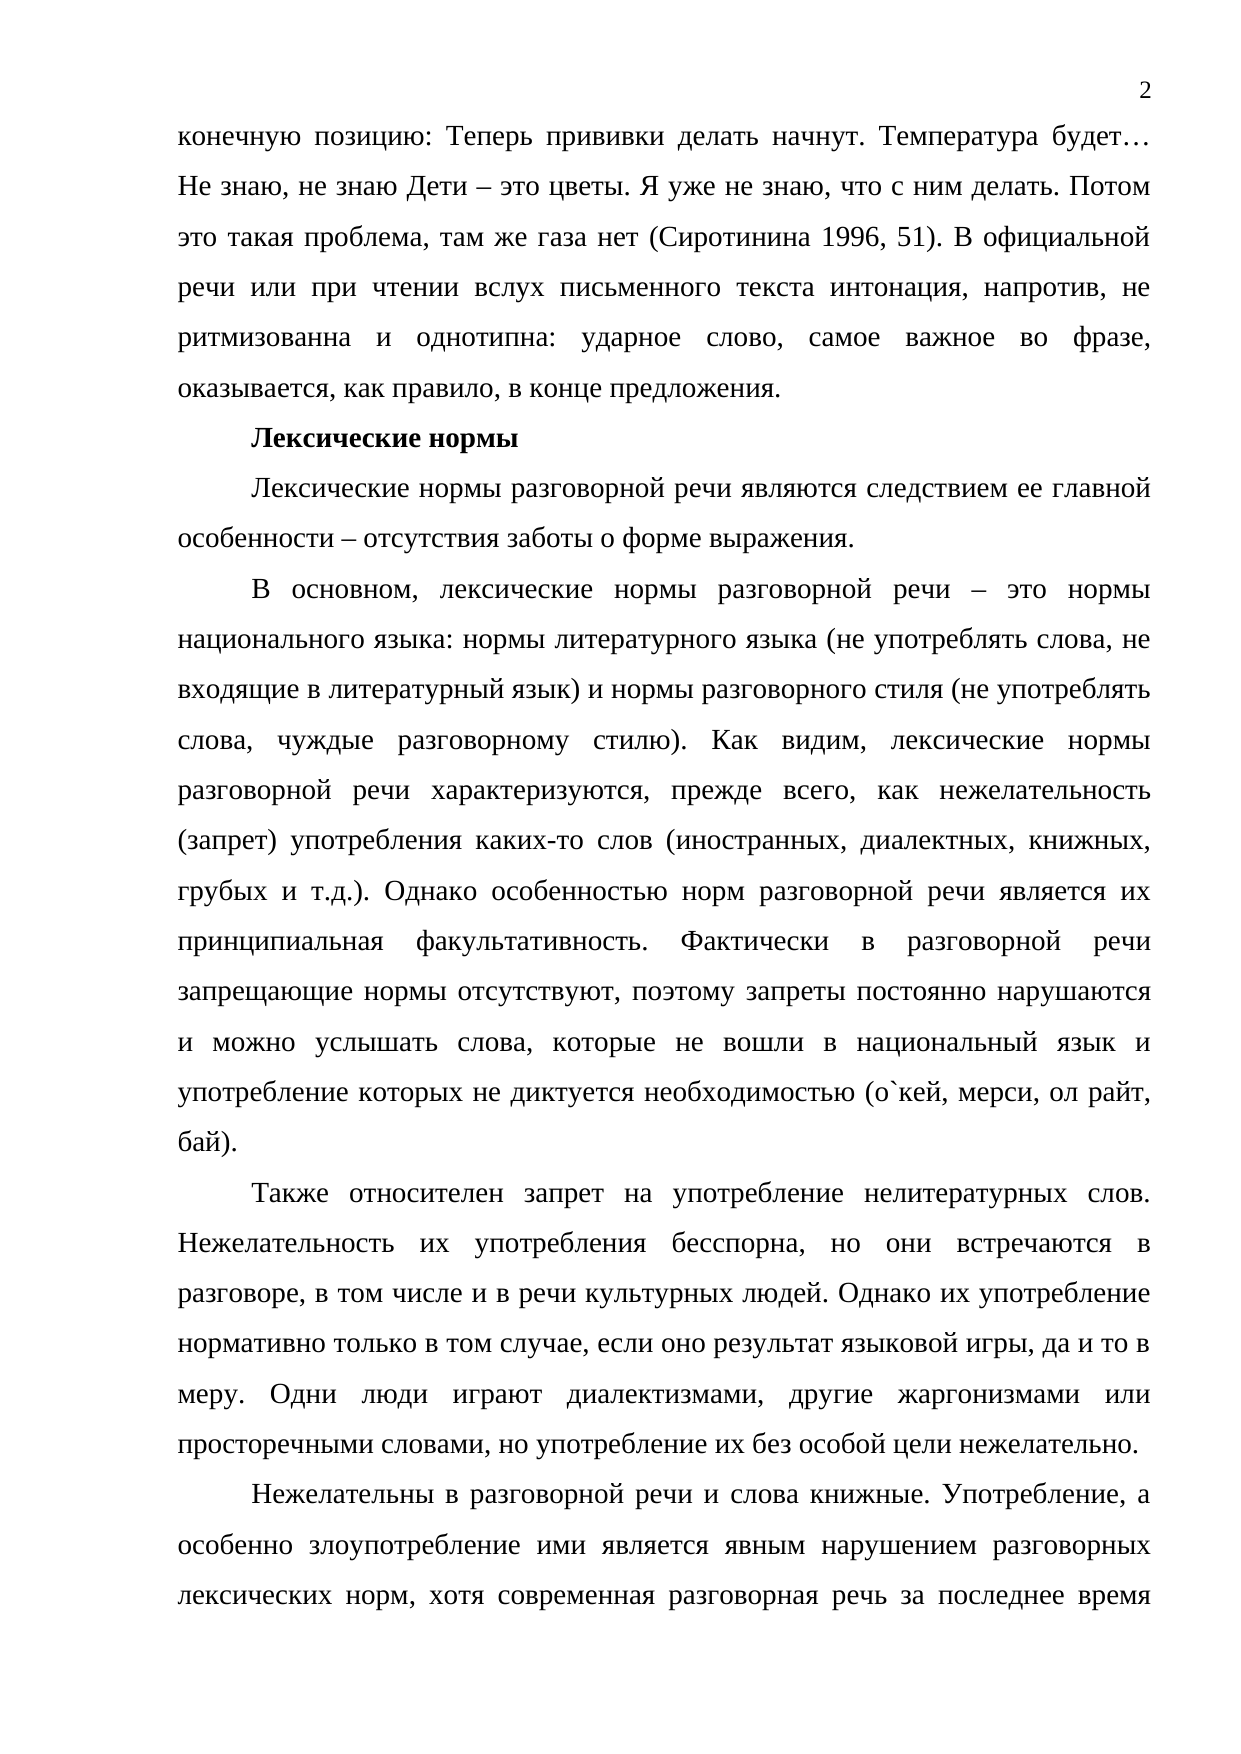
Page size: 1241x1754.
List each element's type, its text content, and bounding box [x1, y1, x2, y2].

text Также относителен запрет на употребление нелитературных слов. Нежелательность их употребления бесспорна, но они встречаются в разговоре, в том числе и в речи культурных людей. Однако их употребление нормативно только в том случае, если оно результат языковой игры, да и то в меру. Одни люди играют диалектизмами, другие жаргонизмами или просторечными словами, но употребление их без особой цели нежелательно. [177, 1175, 1152, 1460]
text Лексические нормы [177, 420, 1152, 453]
text Лексические нормы разговорной речи являются следствием ее главной особенности – отсутствия заботы о форме выражения. [177, 470, 1152, 554]
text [177, 1477, 1152, 1611]
text В основном, лексические нормы разговорной речи – это нормы национального языка: нормы литературного языка (не употреблять слова, не входящие в литературный язык) и нормы разговорного стиля (не употреблять слова, чуждые разговорному стилю). Как видим, лексические нормы разговорной речи характеризуются, прежде всего, как нежелательность (запрет) употребления каких-то слов (иностранных, диалектных, книжных, грубых и т.д.). Однако особенностью норм разговорной речи является их принципиальная факультативность. Фактически в разговорной речи запрещающие нормы отсутствуют, поэтому запреты постоянно нарушаются и можно услышать слова, которые не вошли в национальный язык и употребление которых не диктуется необходимостью (о`кей, мерси, ол райт, бай). [177, 571, 1152, 1158]
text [177, 118, 1152, 403]
